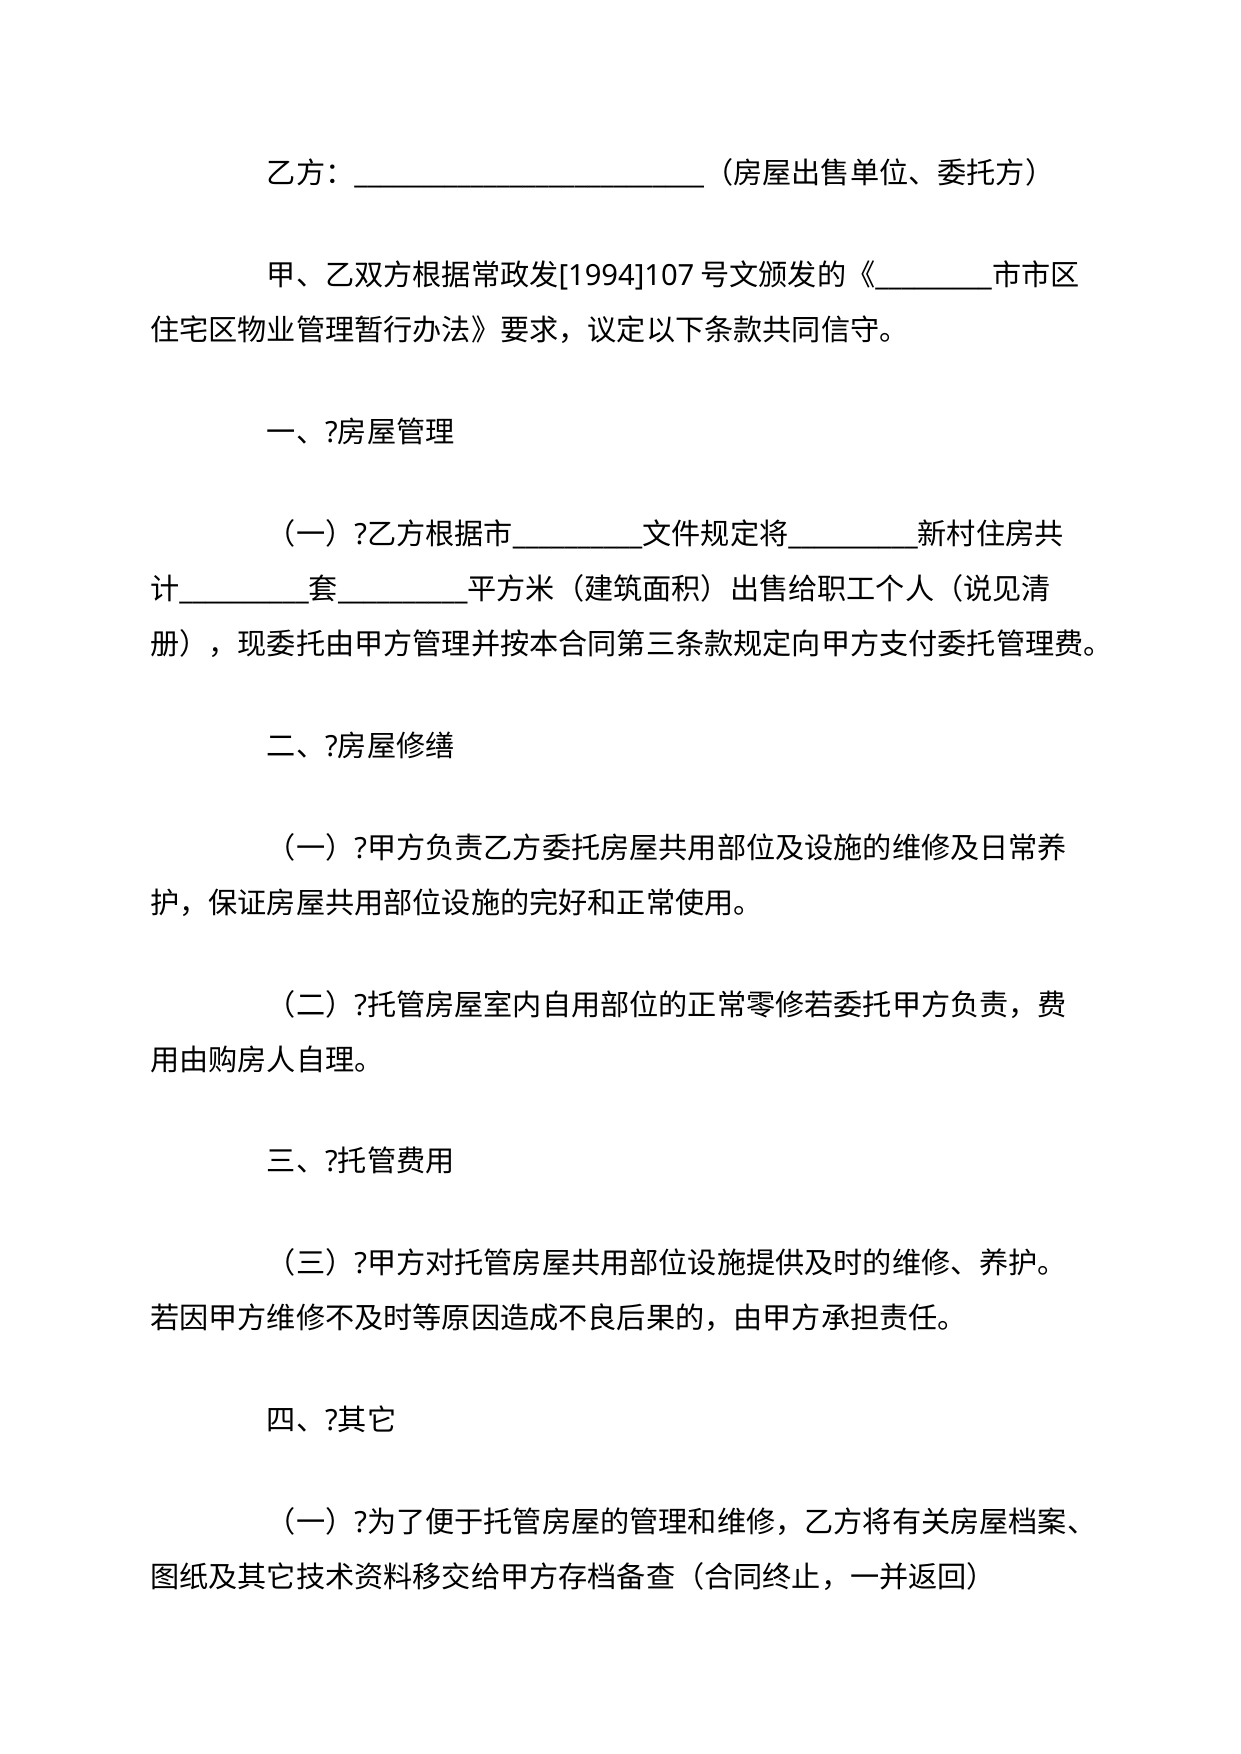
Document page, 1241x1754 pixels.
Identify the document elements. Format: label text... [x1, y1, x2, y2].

text 二、?房屋修缮 [150, 722, 1090, 765]
text （二）?托管房屋室内自用部位的正常零修若委托甲方负责，费用由购房人自理。 [150, 981, 1090, 1078]
text （一）?甲方负责乙方委托房屋共用部位及设施的维修及日常养护，保证房屋共用部位设施的完好和正常使用。 [150, 824, 1090, 922]
text 四、?其它 [150, 1397, 1090, 1439]
text 甲、乙双方根据常政发[1994]107号文颁发的《_________市市区住宅区物业管理暂行办法》要求，议定以下条款共同信守。 [150, 252, 1090, 349]
text 三、?托管费用 [150, 1138, 1090, 1180]
text （一）?为了便于托管房屋的管理和维修，乙方将有关房屋档案、图纸及其它技术资料移交给甲方存档备查（合同终止，一并返回） [150, 1499, 1090, 1596]
text （一）?乙方根据市__________文件规定将__________新村住房共计__________套__________平方米（建筑面积）出售给职工个人（说见清册），现委托由甲方管理并按本合同第三条款规定向甲方支付委托管理费。 [150, 511, 1090, 663]
text 乙方：___________________________（房屋出售单位、委托方） [150, 150, 1090, 192]
text （三）?甲方对托管房屋共用部位设施提供及时的维修、养护。若因甲方维修不及时等原因造成不良后果的，由甲方承担责任。 [150, 1240, 1090, 1337]
text 一、?房屋管理 [150, 409, 1090, 451]
